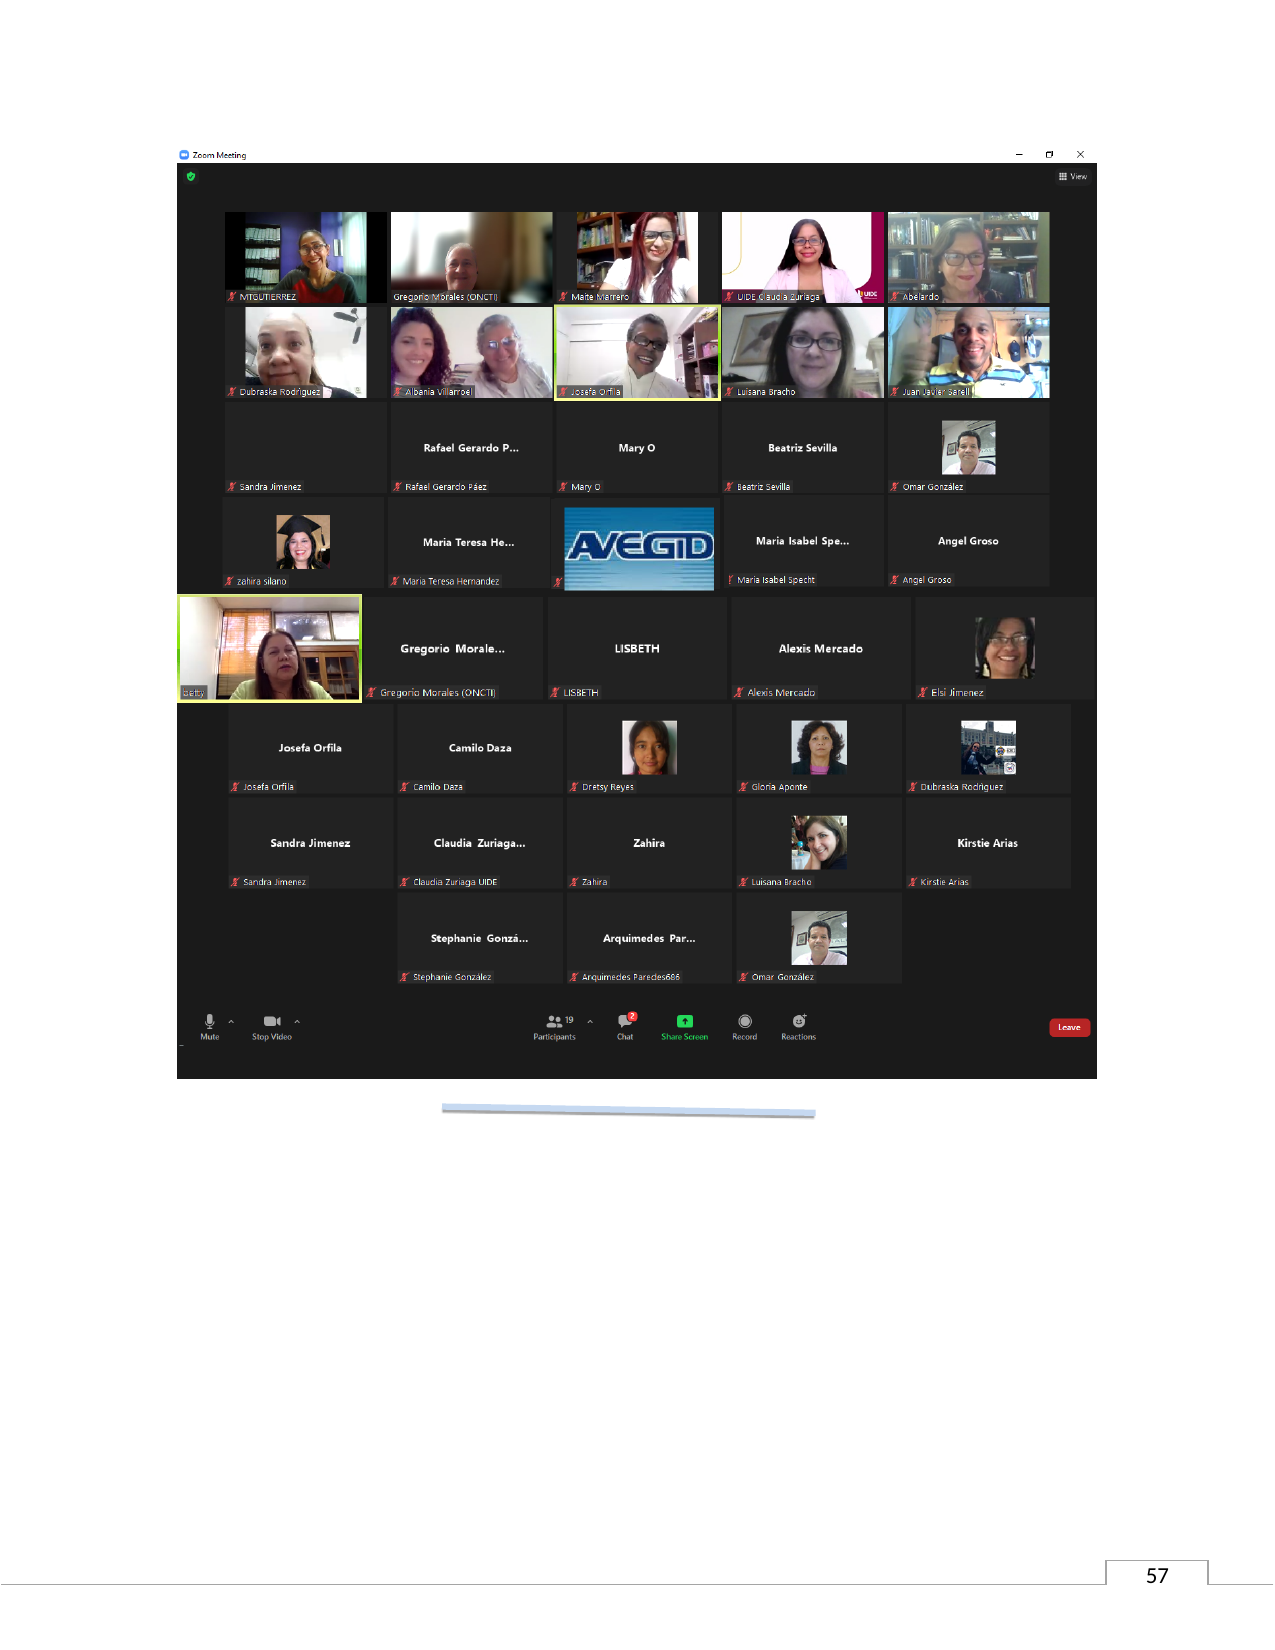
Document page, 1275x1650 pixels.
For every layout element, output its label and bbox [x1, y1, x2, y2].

picture [177, 147, 1097, 1079]
